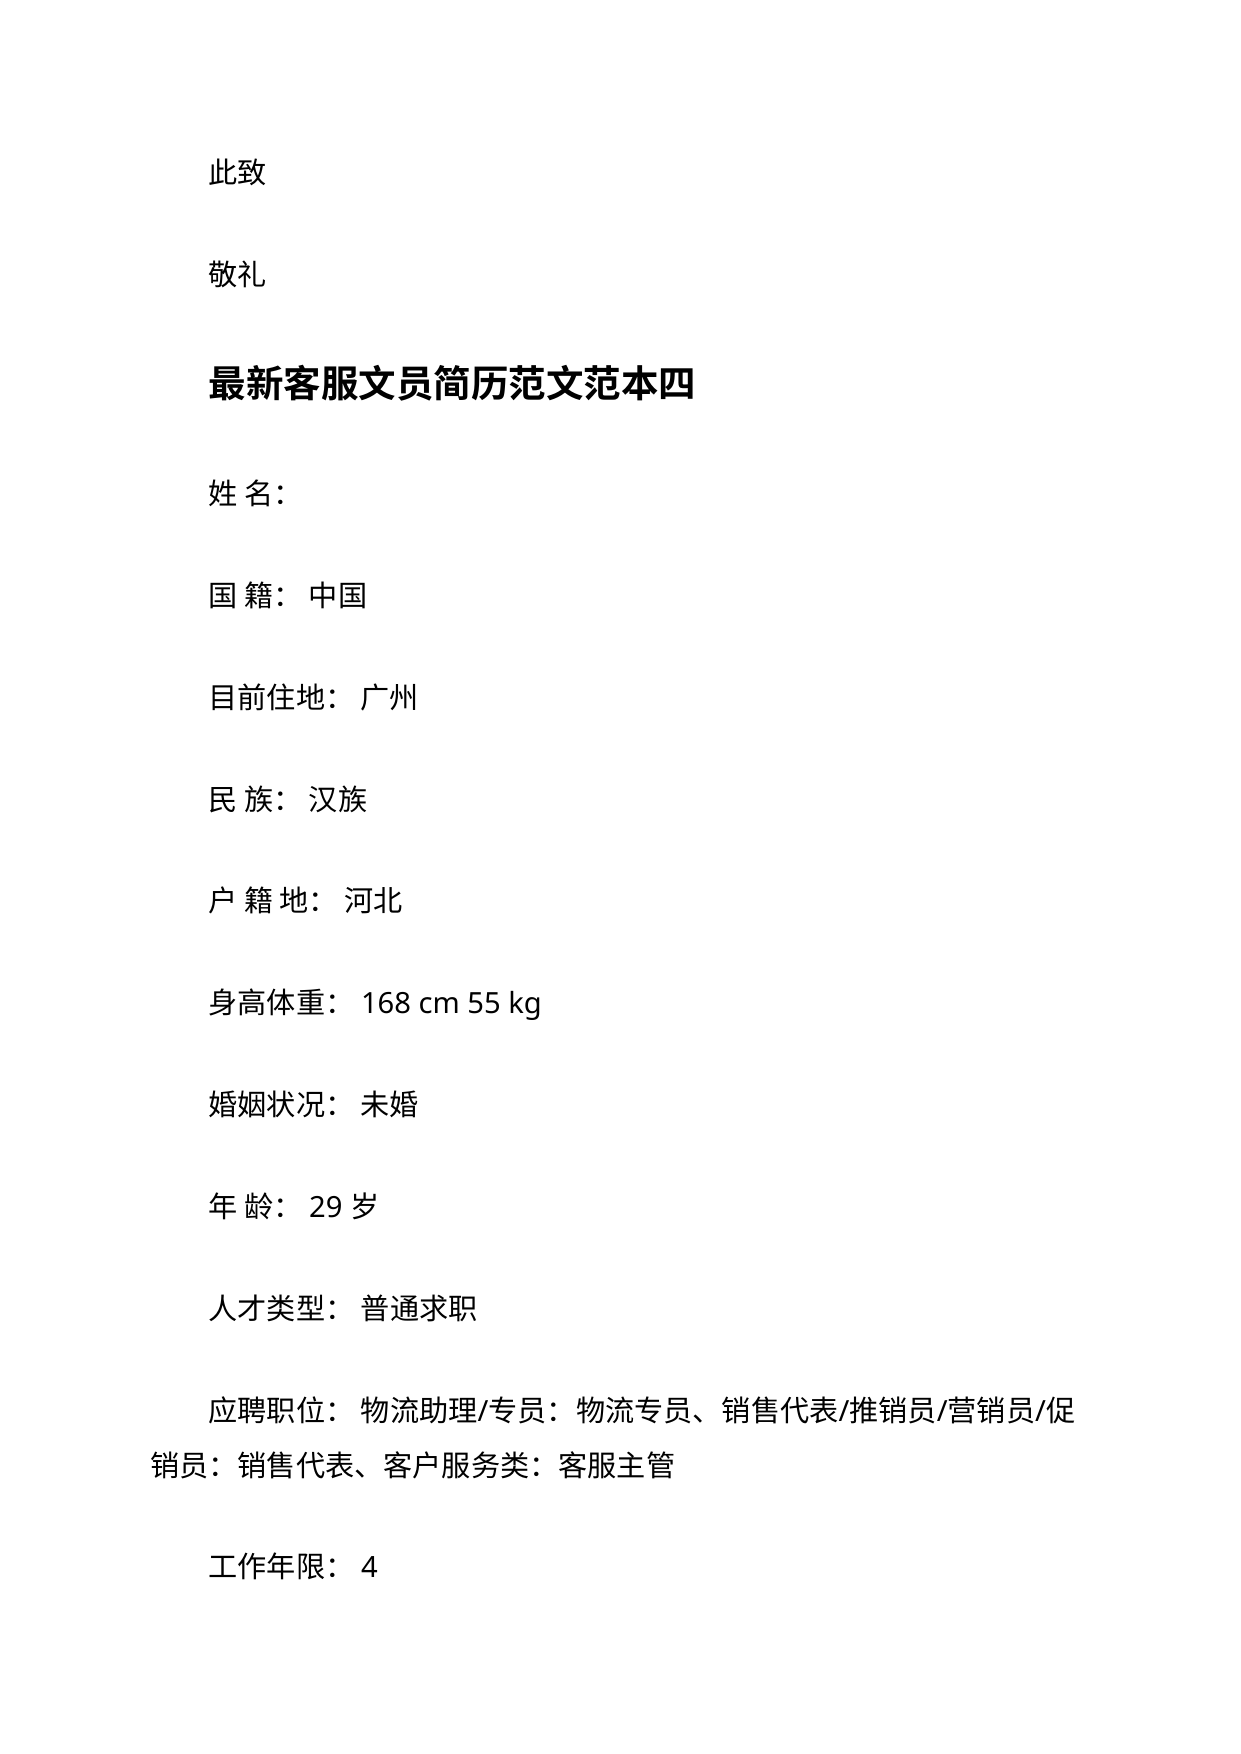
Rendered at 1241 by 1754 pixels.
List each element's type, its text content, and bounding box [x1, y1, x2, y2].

text 身高体重： 168 cm 55 kg [150, 980, 1090, 1022]
text 应聘职位： 物流助理/专员：物流专员、销售代表/推销员/营销员/促销员：销售代表、客户服务类：客服主管 [150, 1387, 1090, 1484]
text 敬礼 [150, 252, 1090, 294]
text 婚姻状况： 未婚 [150, 1082, 1090, 1124]
text 国 籍： 中国 [150, 573, 1090, 615]
text 工作年限： 4 [150, 1544, 1090, 1586]
text 目前住地： 广州 [150, 674, 1090, 717]
text 年 龄： 29 岁 [150, 1183, 1090, 1226]
text 此致 [150, 150, 1090, 192]
text 户 籍 地： 河北 [150, 878, 1090, 920]
text 最新客服文员简历范文范本四 [150, 353, 1090, 408]
text 姓 名： [150, 471, 1090, 513]
text 人才类型： 普通求职 [150, 1286, 1090, 1328]
text 民 族： 汉族 [150, 776, 1090, 818]
